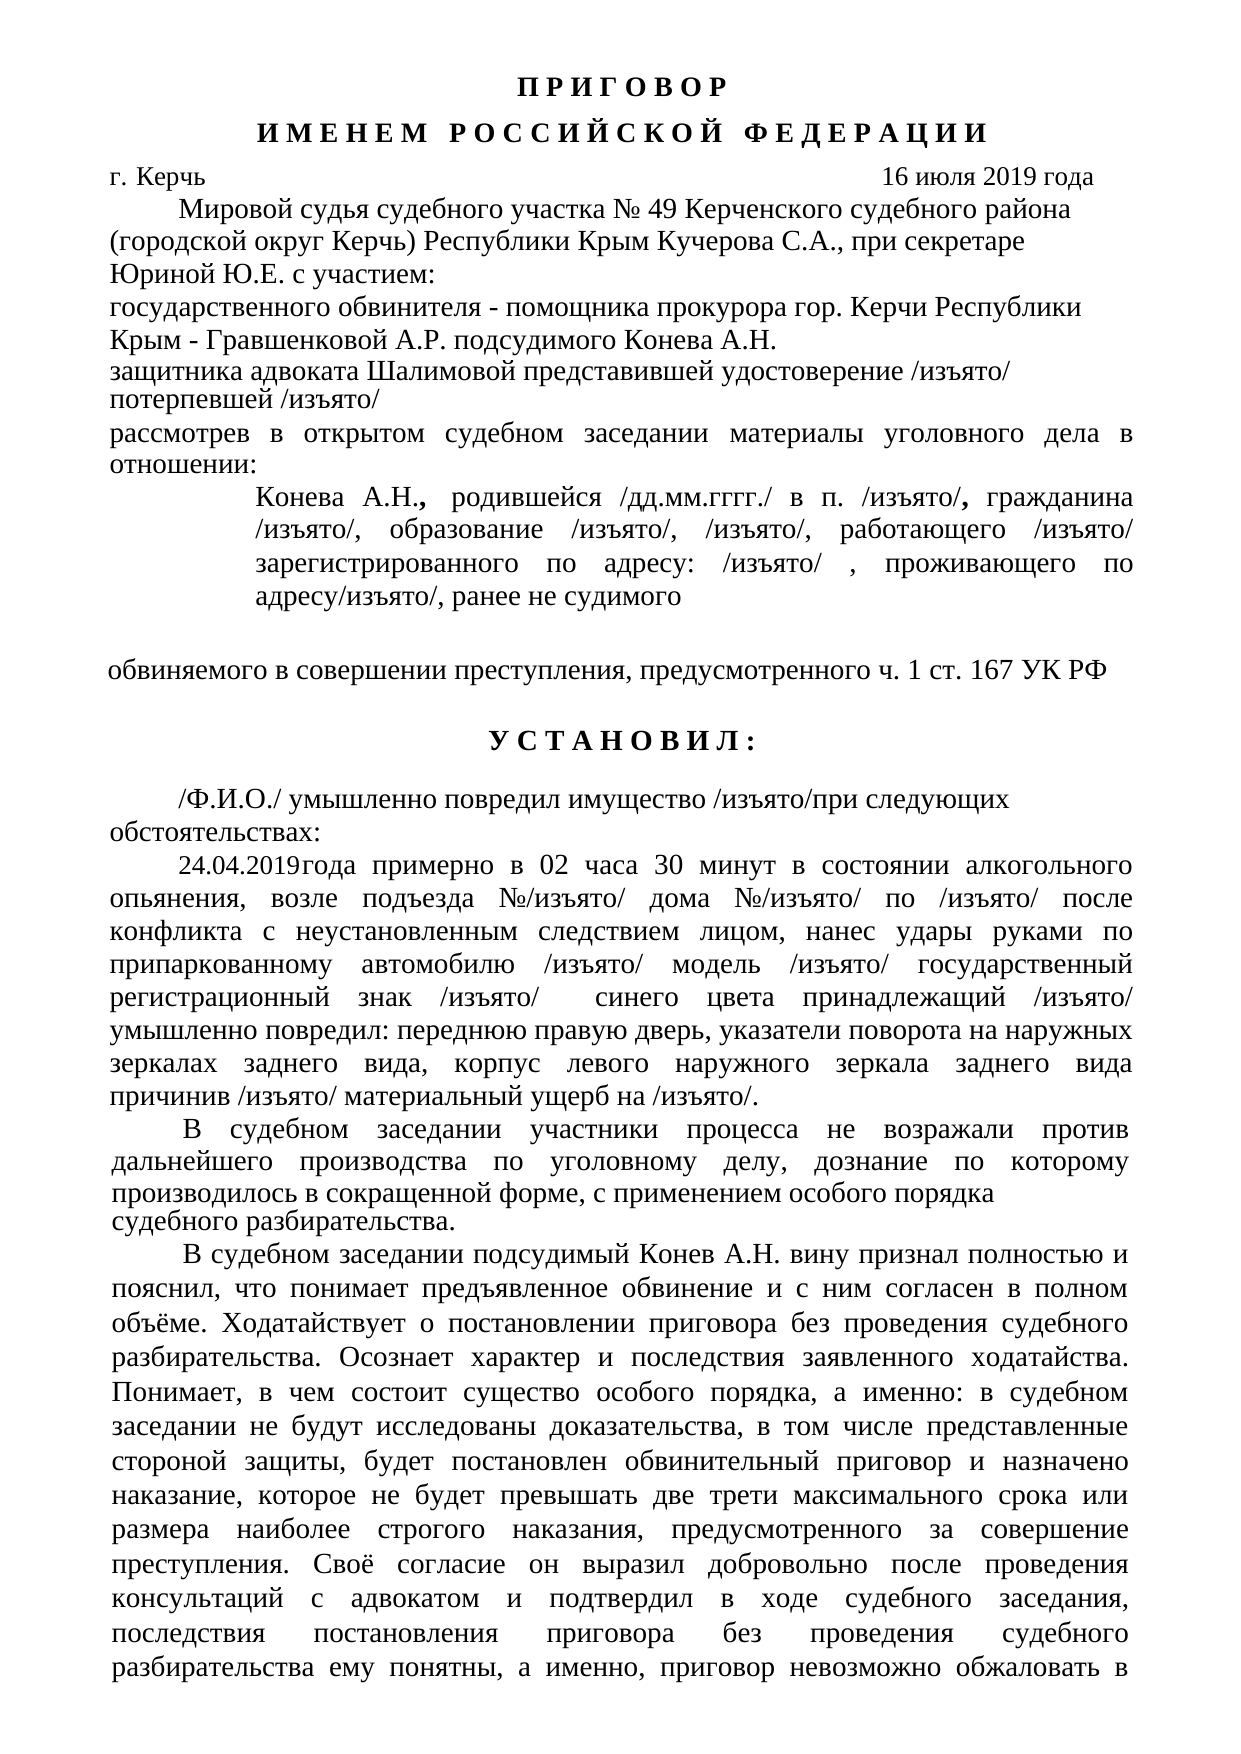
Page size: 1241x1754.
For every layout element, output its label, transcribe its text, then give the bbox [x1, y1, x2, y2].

text г. Керчь 16 июля 2019 года [109, 160, 1136, 192]
text /Ф.И.О./ умышленно повредил имущество /изъято/при следующих обстоятельствах: [109, 782, 1134, 848]
text ИМЕНЕМ РОССИЙСКОЙ ФЕДЕРАЦИИ [107, 120, 1136, 148]
text Мировой судья судебного участка № 49 Керченского судебного района (городской округ Керчь) Республики Крым Кучерова С.А., при секретаре Юриной Ю.Е. с участием: [109, 192, 1134, 290]
text судебного разбирательства. [111, 1208, 1136, 1236]
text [111, 1236, 1130, 1684]
list года примерно в 02 часа 30 минут в состоянии алкогольного опьянения, возле подъезда №/изъято/ дома №/изъято/ по /изъято/ после конфликта с неустановленным следствием лицом, нанес удары руками по припаркованному автомобилю /изъято/ модель /изъято/ государственный регистрационный знак /изъято/ синего цвета принадлежащий /изъято/ умышленно повредил: переднюю правую дверь, указатели поворота на наружных зеркалах заднего вида, корпус левого наружного зеркала заднего вида причинив /изъято/ материальный ущерб на /изъято/. [109, 848, 1134, 1112]
text В судебном заседании участники процесса не возражали против дальнейшего производства по уголовному делу, дознание по которому производилось в сокращенной форме, с применением особого порядка [111, 1112, 1130, 1208]
text УСТАНОВИЛ: [107, 728, 1136, 756]
text государственного обвинителя - помощника прокурора гор. Керчи Республики Крым - Гравшенковой А.Р. подсудимого Конева А.Н. [109, 290, 1134, 356]
text ПРИГОВОР [107, 74, 1136, 102]
text обвиняемого в совершении преступления, предусмотренного ч. 1 ст. 167 УК РФ [107, 653, 1134, 686]
text рассмотрев в открытом судебном заседании материалы уголовного дела в отношении: [109, 418, 1134, 479]
text Конева А.Н., родившейся /дд.мм.гггг./ в п. /изъято/, гражданина /изъято/, образование /изъято/, /изъято/, работающего /изъято/ зарегистрированного по адресу: /изъято/ , проживающего по адресу/изъято/, ранее не судимого [255, 479, 1134, 612]
text потерпевшей /изъято/ [109, 387, 1136, 414]
text защитника адвоката Шалимовой представившей удостоверение /изъято/ [109, 356, 1134, 387]
